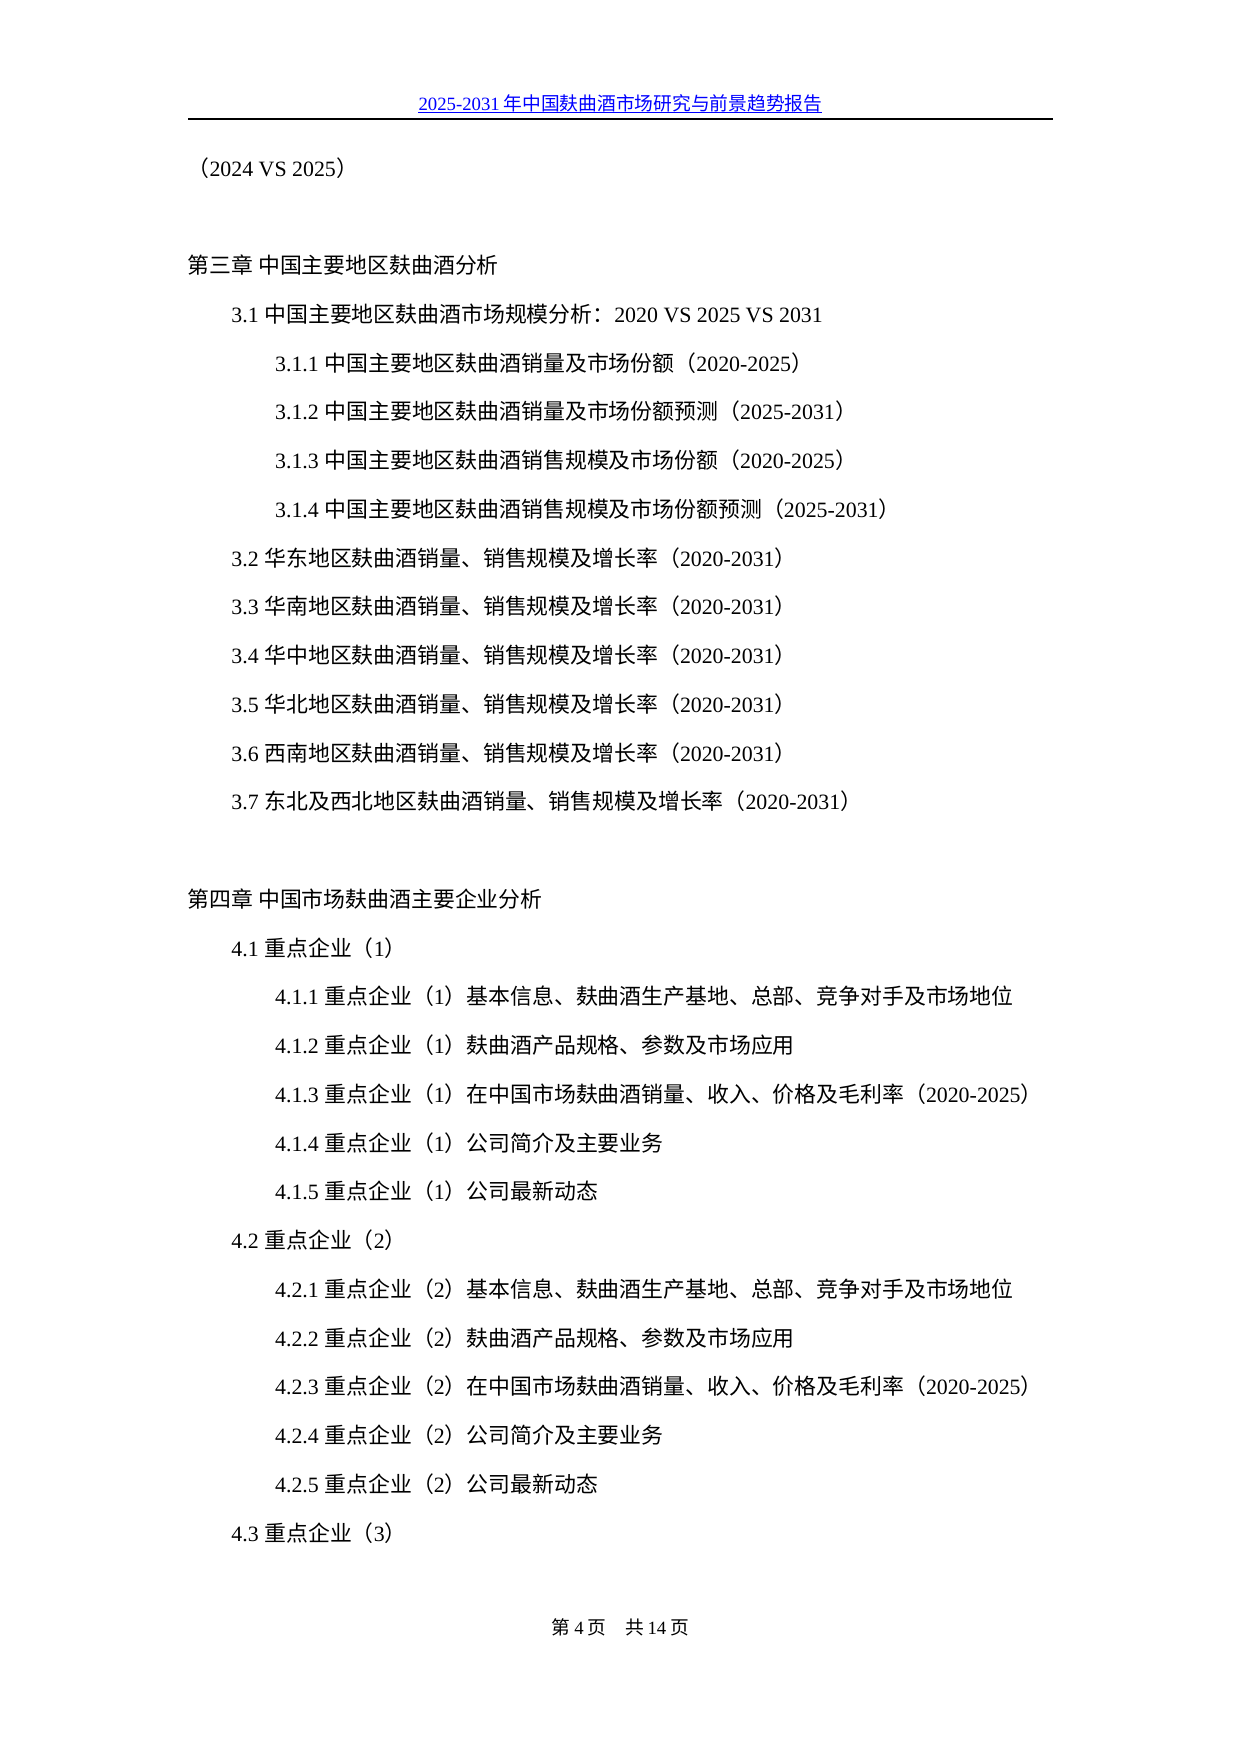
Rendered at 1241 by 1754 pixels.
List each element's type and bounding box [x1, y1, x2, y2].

text [187, 150, 1053, 1548]
